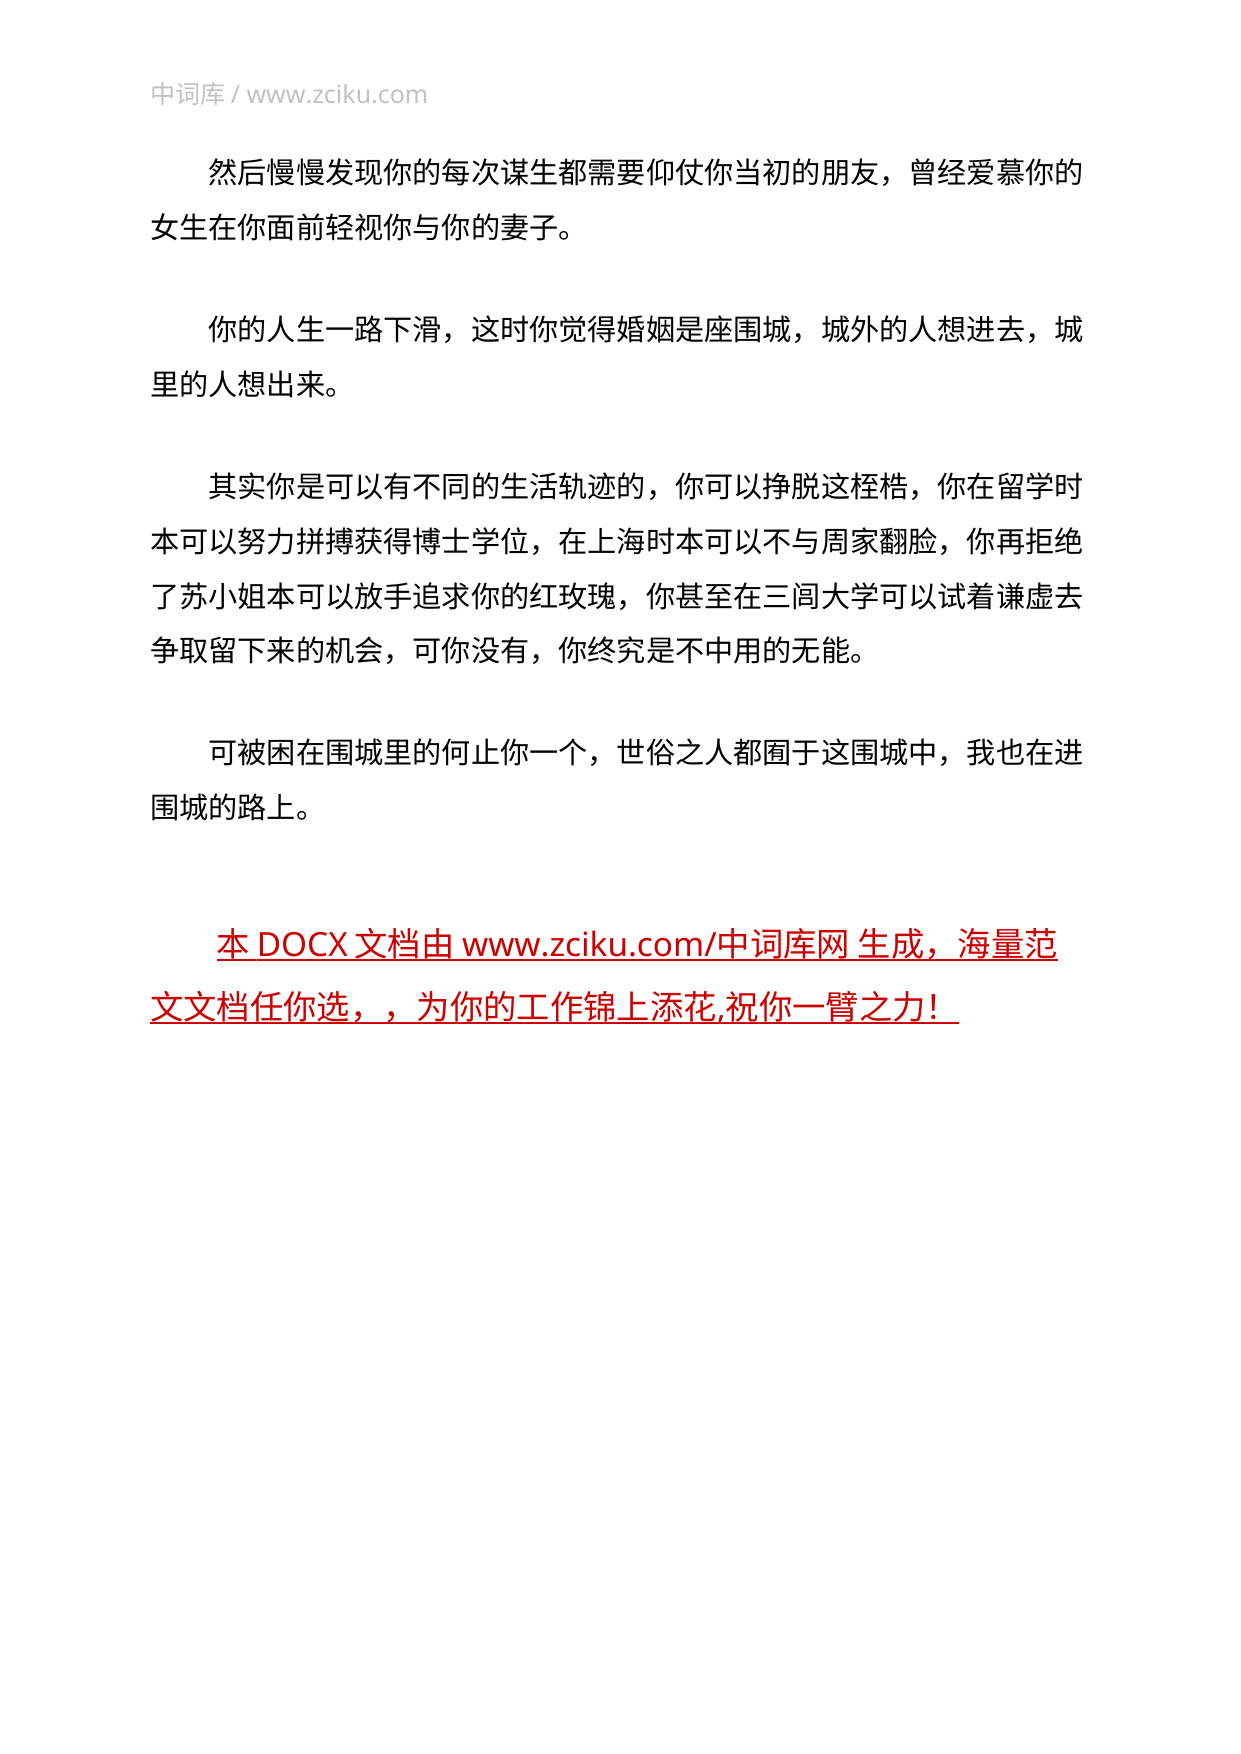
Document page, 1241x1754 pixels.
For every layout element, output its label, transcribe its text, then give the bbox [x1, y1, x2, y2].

text 本DOCX文档由 www.zciku.com/中词库网 生成，海量范文文档任你选，，为你的工作锦上添花,祝你一臂之力！ [150, 918, 1090, 1029]
text 可被困在围城里的何止你一个，世俗之人都囿于这围城中，我也在进围城的路上。 [150, 730, 1090, 827]
text 然后慢慢发现你的每次谋生都需要仰仗你当初的朋友，曾经爱慕你的女生在你面前轻视你与你的妻子。 [150, 150, 1090, 247]
text 其实你是可以有不同的生活轨迹的，你可以挣脱这桎梏，你在留学时本可以努力拼搏获得博士学位，在上海时本可以不与周家翻脸，你再拒绝了苏小姐本可以放手追求你的红玫瑰，你甚至在三闾大学可以试着谦虚去争取留下来的机会，可你没有，你终究是不中用的无能。 [150, 463, 1090, 670]
text 你的人生一路下滑，这时你觉得婚姻是座围城，城外的人想进去，城里的人想出来。 [150, 307, 1090, 404]
